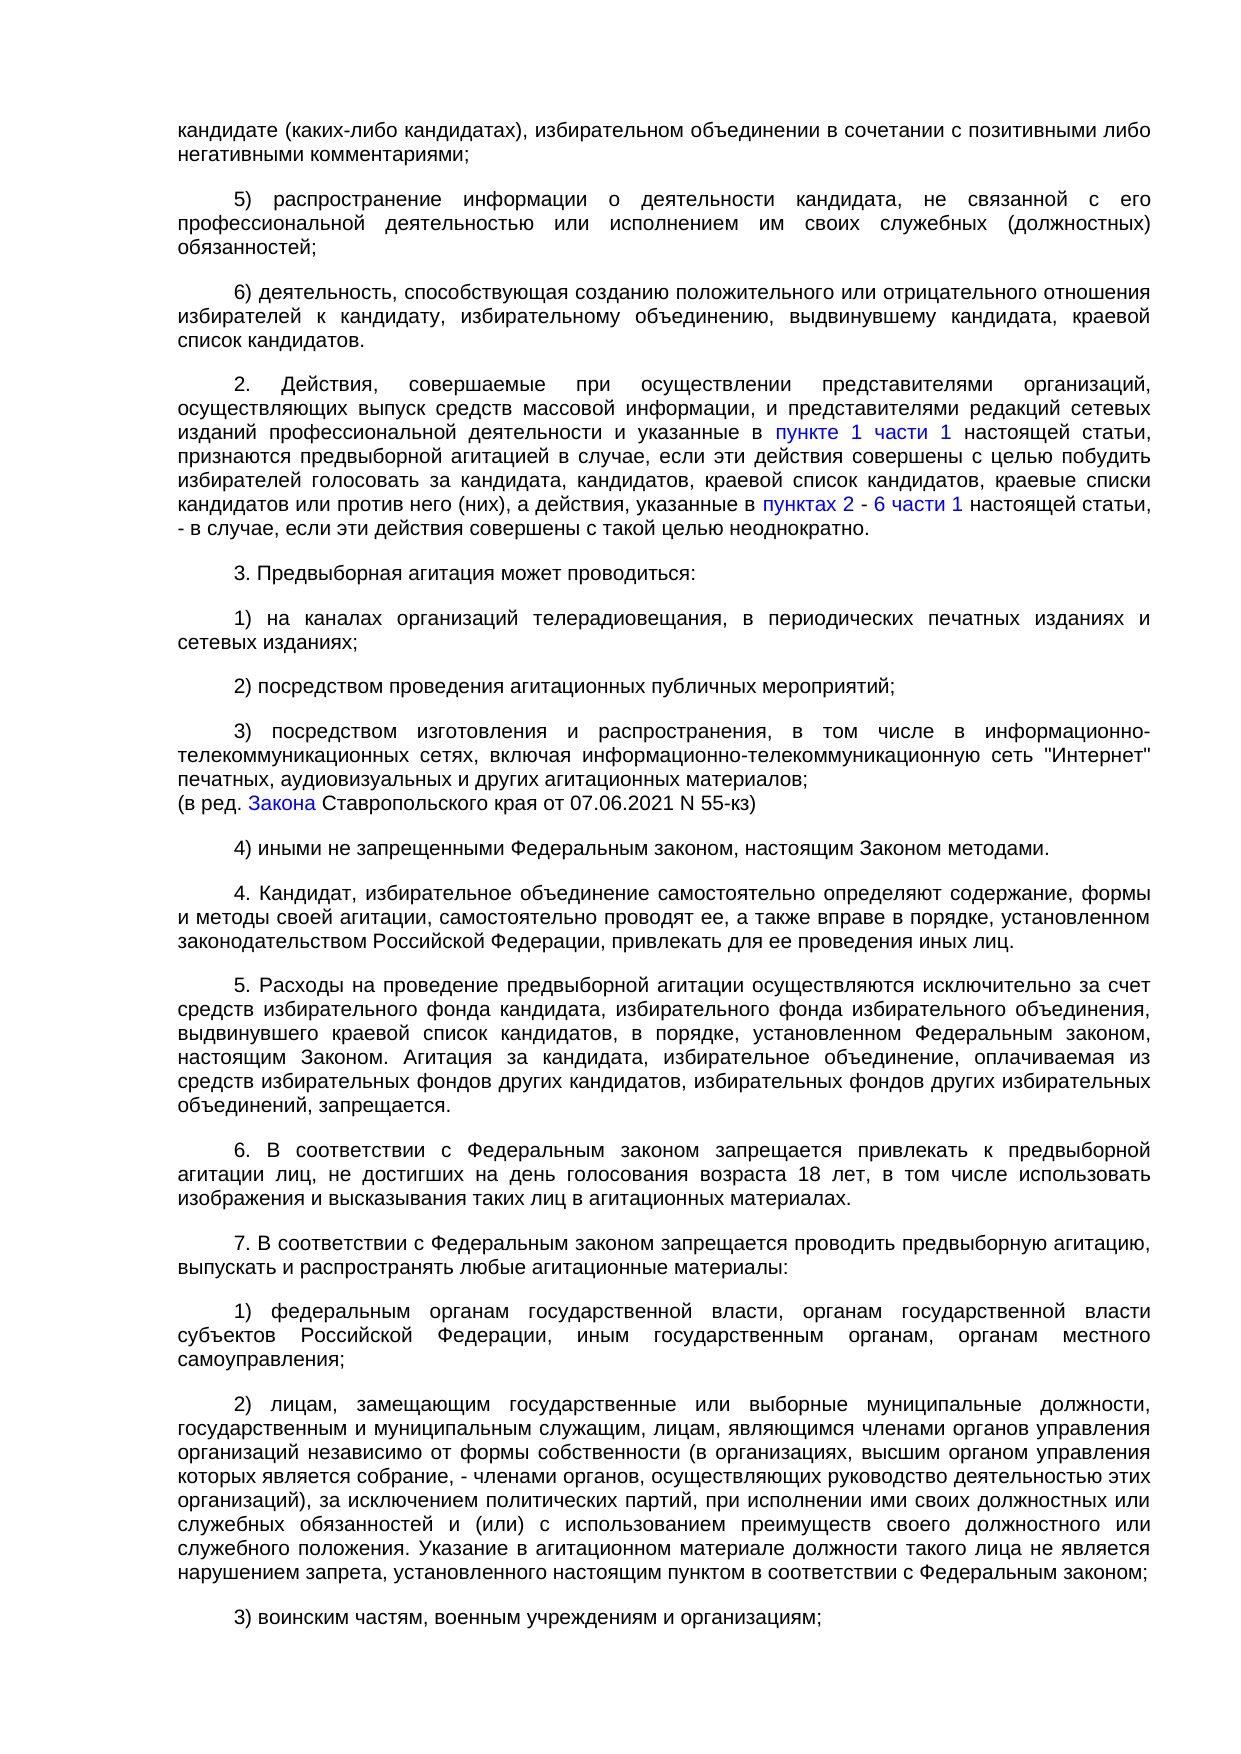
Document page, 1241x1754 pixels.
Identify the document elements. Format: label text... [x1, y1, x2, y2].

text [177, 118, 1152, 166]
text 6) деятельность, способствующая созданию положительного или отрицательного отношения избирателей к кандидату, избирательному объединению, выдвинувшему кандидата, краевой список кандидатов. [177, 279, 1152, 351]
text 1) на каналах организаций телерадиовещания, в периодических печатных изданиях и сетевых изданиях; [177, 606, 1152, 653]
text 4. Кандидат, избирательное объединение самостоятельно определяют содержание, формы и методы своей агитации, самостоятельно проводят ее, а также вправе в порядке, установленном законодательством Российской Федерации, привлекать для ее проведения иных лиц. [177, 881, 1152, 952]
text 4) иными не запрещенными Федеральным законом, настоящим Законом методами. [177, 836, 1152, 860]
text 3. Предвыборная агитация может проводиться: [177, 561, 1152, 585]
text 6. В соответствии с Федеральным законом запрещается привлекать к предвыборной агитации лиц, не достигших на день голосования возраста 18 лет, в том числе использовать изображения и высказывания таких лиц в агитационных материалах. [177, 1138, 1152, 1210]
text 2. Действия, совершаемые при осуществлении представителями организаций, осуществляющих выпуск средств массовой информации, и представителями редакций сетевых изданий профессиональной деятельности и указанные в пункте 1 части 1 настоящей статьи, признаются предвыборной агитацией в случае, если эти действия совершены с целью побудить избирателей голосовать за кандидата, кандидатов, краевой список кандидатов, краевые списки кандидатов или против него (них), а действия, указанные в пунктах 2 - 6 части 1 настоящей статьи, - в случае, если эти действия совершены с такой целью неоднократно. [177, 372, 1152, 540]
text 5. Расходы на проведение предвыборной агитации осуществляются исключительно за счет средств избирательного фонда кандидата, избирательного фонда избирательного объединения, выдвинувшего краевой список кандидатов, в порядке, установленном Федеральным законом, настоящим Законом. Агитация за кандидата, избирательное объединение, оплачиваемая из средств избирательных фондов других кандидатов, избирательных фондов других избирательных объединений, запрещается. [177, 973, 1152, 1117]
text 3) воинским частям, военным учреждениям и организациям; [177, 1604, 1152, 1628]
text 2) лицам, замещающим государственные или выборные муниципальные должности, государственным и муниципальным служащим, лицам, являющимся членами органов управления организаций независимо от формы собственности (в организациях, высшим органом управления которых является собрание, - членами органов, осуществляющих руководство деятельностью этих организаций), за исключением политических партий, при исполнении ими своих должностных или служебных обязанностей и (или) с использованием преимуществ своего должностного или служебного положения. Указание в агитационном материале должности такого лица не является нарушением запрета, установленного настоящим пунктом в соответствии с Федеральным законом; [177, 1392, 1152, 1584]
text 1) федеральным органам государственной власти, органам государственной власти субъектов Российской Федерации, иным государственным органам, органам местного самоуправления; [177, 1299, 1152, 1371]
text (в ред. Закона Ставропольского края от 07.06.2021 N 55-кз) [177, 791, 1152, 815]
text 7. В соответствии с Федеральным законом запрещается проводить предвыборную агитацию, выпускать и распространять любые агитационные материалы: [177, 1231, 1152, 1278]
text 2) посредством проведения агитационных публичных мероприятий; [177, 674, 1152, 698]
text 5) распространение информации о деятельности кандидата, не связанной с его профессиональной деятельностью или исполнением им своих служебных (должностных) обязанностей; [177, 187, 1152, 259]
text 3) посредством изготовления и распространения, в том числе в информационно-телекоммуникационных сетях, включая информационно-телекоммуникационную сеть "Интернет" печатных, аудиовизуальных и других агитационных материалов; [177, 719, 1152, 791]
